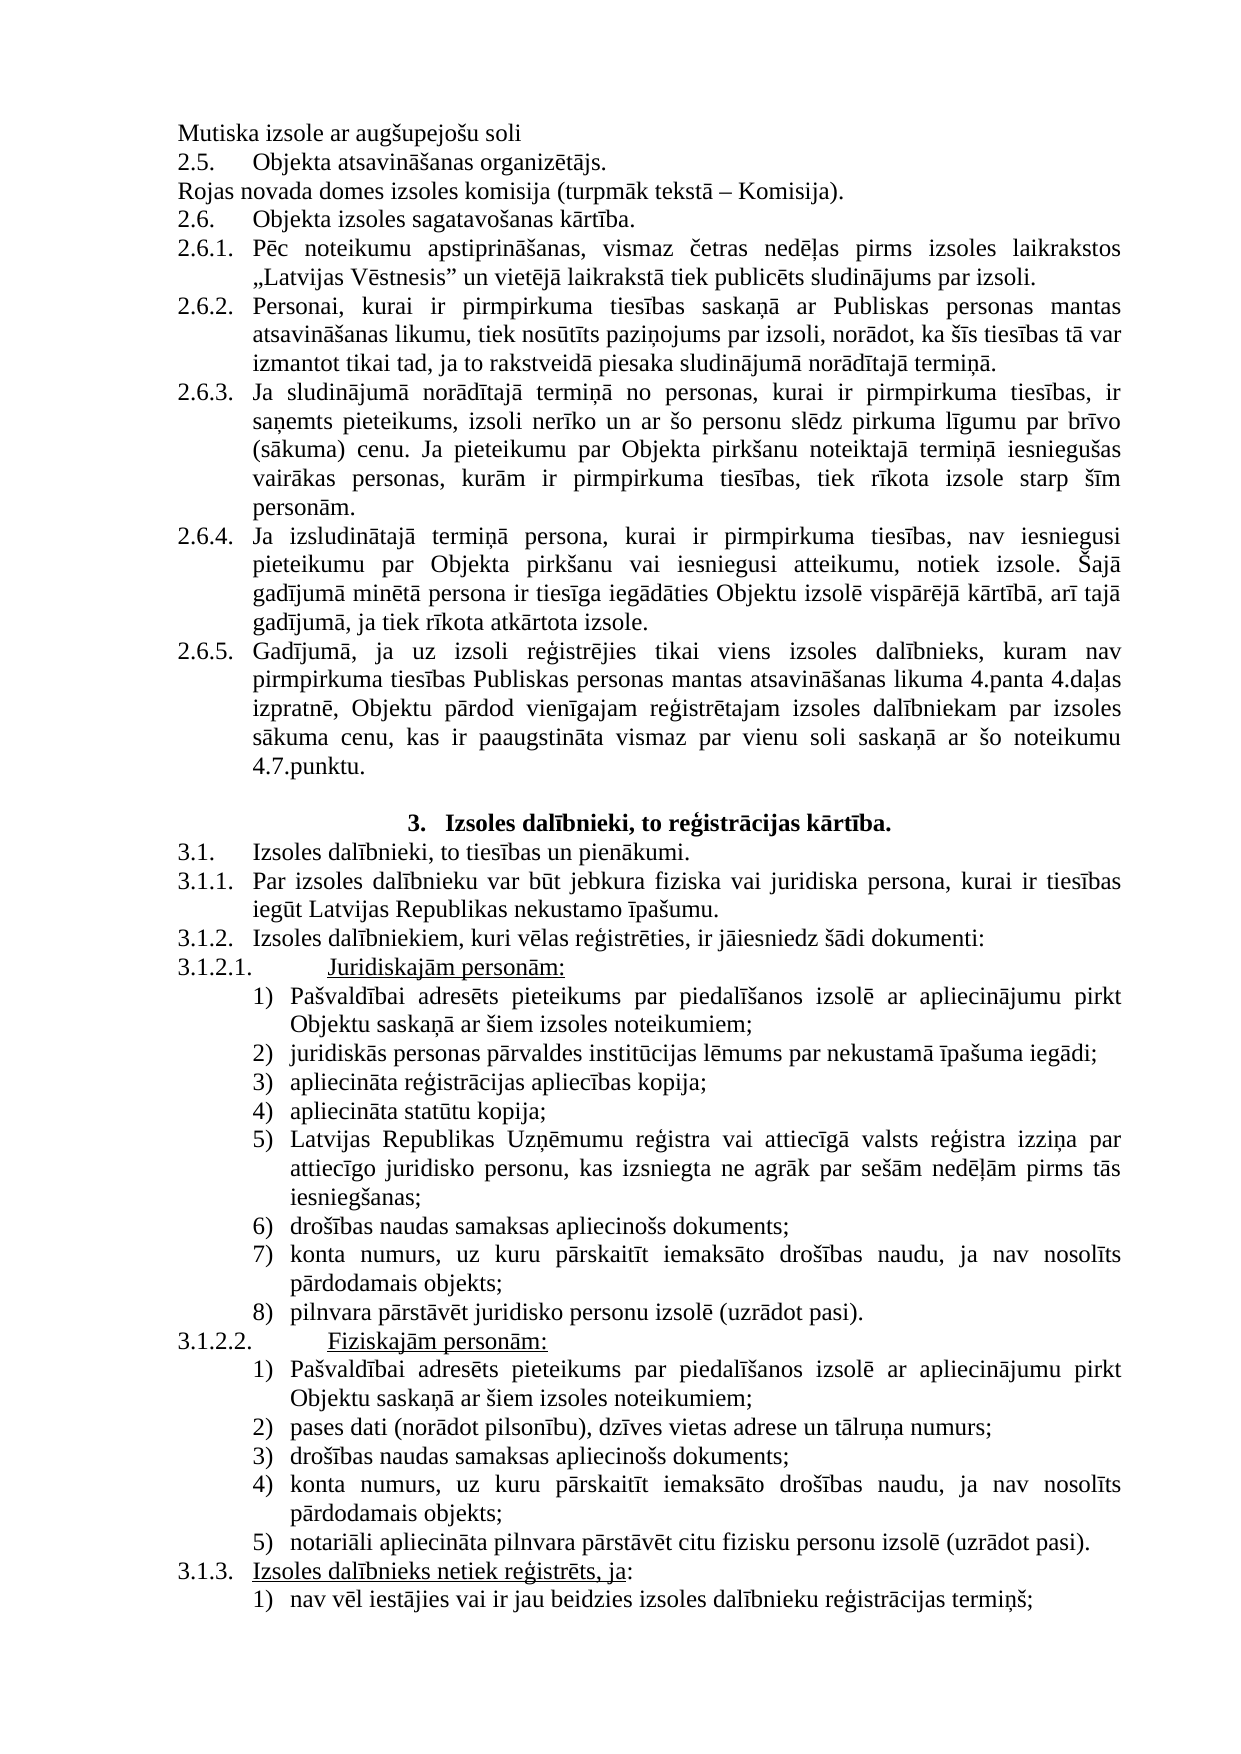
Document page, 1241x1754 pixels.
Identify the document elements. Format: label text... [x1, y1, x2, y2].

text Rojas novada domes izsoles komisija (turpmāk tekstā – Komisija). [177, 176, 1122, 204]
list Pašvaldībai adresēts pieteikums par piedalīšanos izsolē ar apliecinājumu pirkt Objektu saskaņā ar šiem izsoles noteikumiem; [252, 981, 1122, 1038]
list Objekta izsoles sagatavošanas kārtība. [177, 204, 1122, 233]
list drošības naudas samaksas apliecinošs dokuments; [252, 1441, 1122, 1469]
list Par izsoles dalībnieku var būt jebkura fiziska vai juridiska persona, kurai ir tiesības iegūt Latvijas Republikas nekustamo īpašumu. [177, 866, 1122, 923]
list Izsoles dalībniekiem, kuri vēlas reģistrēties, ir jāiesniedz šādi dokumenti: [177, 923, 1122, 952]
list Pēc noteikumu apstiprināšanas, vismaz četras nedēļas pirms izsoles laikrakstos „Latvijas Vēstnesis” un vietējā laikrakstā tiek publicēts sludinājums par izsoli. [177, 233, 1122, 291]
list pilnvara pārstāvēt juridisko personu izsolē (uzrādot pasi). [252, 1297, 1122, 1326]
list konta numurs, uz kuru pārskaitīt iemaksāto drošības naudu, ja nav nosolīts pārdodamais objekts; [252, 1239, 1122, 1297]
list pases dati (norādot pilsonību), dzīves vietas adrese un tālruņa numurs; [252, 1412, 1122, 1441]
list drošības naudas samaksas apliecinošs dokuments; [252, 1211, 1122, 1239]
list apliecināta statūtu kopija; [252, 1096, 1122, 1124]
list Latvijas Republikas Uzņēmumu reģistra vai attiecīgā valsts reģistra izziņa par attiecīgo juridisko personu, kas izsniegta ne agrāk par sešām nedēļām pirms tās iesniegšanas; [252, 1124, 1122, 1211]
list Izsoles dalībnieki, to reģistrācijas kārtība. [177, 808, 1122, 837]
list Juridiskajām personām: [177, 952, 1122, 981]
list apliecināta reģistrācijas apliecības kopija; [252, 1067, 1122, 1096]
list Objekta atsavināšanas organizētājs. [177, 147, 1122, 176]
list juridiskās personas pārvaldes institūcijas lēmums par nekustamā īpašuma iegādi; [252, 1038, 1122, 1067]
list Ja izsludinātajā termiņā persona, kurai ir pirmpirkuma tiesības, nav iesniegusi pieteikumu par Objekta pirkšanu vai iesniegusi atteikumu, notiek izsole. Šajā gadījumā minētā persona ir tiesīga iegādāties Objektu izsolē vispārējā kārtībā, arī tajā gadījumā, ja tiek rīkota atkārtota izsole. [177, 521, 1122, 636]
list Pašvaldībai adresēts pieteikums par piedalīšanos izsolē ar apliecinājumu pirkt Objektu saskaņā ar šiem izsoles noteikumiem; [252, 1354, 1122, 1412]
list Izsoles dalībnieks netiek reģistrēts, ja: [177, 1556, 1122, 1584]
list Gadījumā, ja uz izsoli reģistrējies tikai viens izsoles dalībnieks, kuram nav pirmpirkuma tiesības Publiskas personas mantas atsavināšanas likuma 4.panta 4.daļas izpratnē, Objektu pārdod vienīgajam reģistrētajam izsoles dalībniekam par izsoles sākuma cenu, kas ir paaugstināta vismaz par vienu soli saskaņā ar šo noteikumu 4.7.punktu. [177, 636, 1122, 779]
list Ja sludinājumā norādītajā termiņā no personas, kurai ir pirmpirkuma tiesības, ir saņemts pieteikums, izsoli nerīko un ar šo personu slēdz pirkuma līgumu par brīvo (sākuma) cenu. Ja pieteikumu par Objekta pirkšanu noteiktajā termiņā iesniegušas vairākas personas, kurām ir pirmpirkuma tiesības, tiek rīkota izsole starp šīm personām. [177, 377, 1122, 521]
list Fiziskajām personām: [177, 1326, 1122, 1354]
list konta numurs, uz kuru pārskaitīt iemaksāto drošības naudu, ja nav nosolīts pārdodamais objekts; [252, 1469, 1122, 1527]
list Izsoles dalībnieki, to tiesības un pienākumi. [177, 837, 1122, 866]
text Mutiska izsole ar augšupejošu soli [177, 118, 1122, 147]
list notariāli apliecināta pilnvara pārstāvēt citu fizisku personu izsolē (uzrādot pasi). [252, 1527, 1122, 1556]
list Personai, kurai ir pirmpirkuma tiesības saskaņā ar Publiskas personas mantas atsavināšanas likumu, tiek nosūtīts paziņojums par izsoli, norādot, ka šīs tiesības tā var izmantot tikai tad, ja to rakstveidā piesaka sludinājumā norādītajā termiņā. [177, 291, 1122, 377]
list nav vēl iestājies vai ir jau beidzies izsoles dalībnieku reģistrācijas termiņš; [252, 1584, 1122, 1613]
